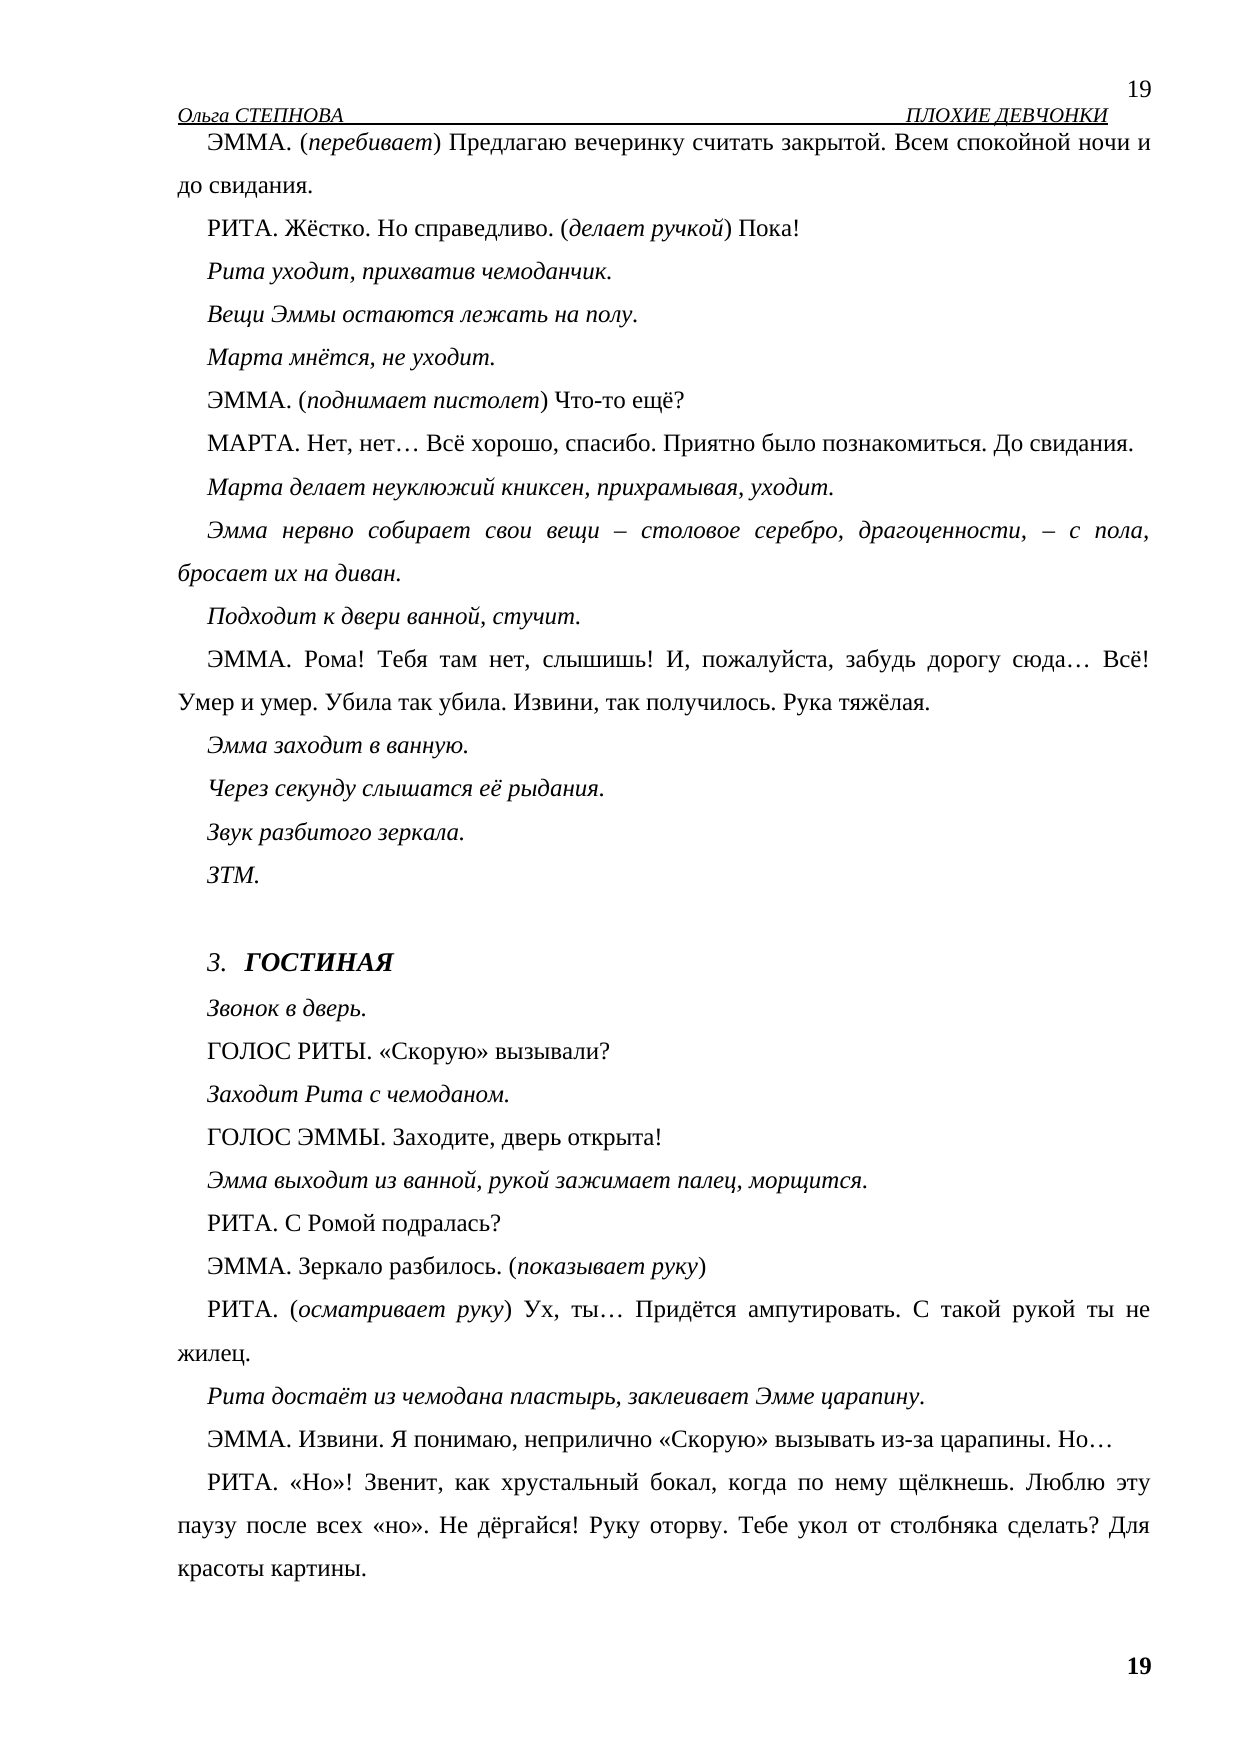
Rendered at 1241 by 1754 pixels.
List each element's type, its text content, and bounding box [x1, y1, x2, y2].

text ГОЛОС ЭММЫ. Заходите, дверь открыта! [177, 1122, 1152, 1151]
text ЭММА. Извини. Я понимаю, неприлично «Скорую» вызывать из-за царапины. Но… [177, 1424, 1152, 1453]
text РИТА. Жёстко. Но справедливо. (делает ручкой) Пока! [177, 213, 1152, 242]
text МАРТА. Нет, нет… Всё хорошо, спасибо. Приятно было познакомиться. До свидания. [177, 428, 1152, 457]
text ЭММА. (поднимает пистолет) Что-то ещё? [177, 385, 1152, 414]
text Эмма нервно собирает свои вещи – столовое серебро, драгоценности, – с пола, бросает их на диван. [177, 515, 1152, 587]
text Звонок в дверь. [177, 993, 1152, 1021]
text Рита достаёт из чемодана пластырь, заклеивает Эмме царапину. [177, 1381, 1152, 1409]
text Эмма выходит из ванной, рукой зажимает палец, морщится. [177, 1165, 1152, 1194]
text Через секунду слышатся её рыдания. [177, 773, 1152, 802]
text Марта делает неуклюжий книксен, прихрамывая, уходит. [177, 472, 1152, 500]
text Марта мнётся, не уходит. [177, 342, 1152, 371]
text Эмма заходит в ванную. [177, 730, 1152, 759]
text ЭММА. Рома! Тебя там нет, слышишь! И, пожалуйста, забудь дорогу сюда… Всё! Умер и умер. Убила так убила. Извини, так получилось. Рука тяжёлая. [177, 644, 1152, 716]
text Звук разбитого зеркала. [177, 817, 1152, 845]
text Подходит к двери ванной, стучит. [177, 601, 1152, 630]
text Заходит Рита с чемоданом. [177, 1079, 1152, 1108]
text Вещи Эммы остаются лежать на полу. [177, 299, 1152, 328]
text ЗТМ. [177, 860, 1152, 888]
text Рита уходит, прихватив чемоданчик. [177, 256, 1152, 285]
text РИТА. «Но»! Звенит, как хрустальный бокал, когда по нему щёлкнешь. Люблю эту паузу после всех «но». Не дёргайся! Руку оторву. Тебе укол от столбняка сделать? Для красоты картины. [177, 1467, 1152, 1582]
list ГОСТИНАЯ [207, 946, 1152, 977]
text РИТА. С Ромой подралась? [177, 1208, 1152, 1237]
text РИТА. (осматривает руку) Ух, ты… Придётся ампутировать. С такой рукой ты не жилец. [177, 1294, 1152, 1366]
text ЭММА. (перебивает) Предлагаю вечеринку считать закрытой. Всем спокойной ночи и до свидания. [177, 127, 1152, 198]
text ГОЛОС РИТЫ. «Скорую» вызывали? [177, 1036, 1152, 1064]
text ЭММА. Зеркало разбилось. (показывает руку) [177, 1251, 1152, 1280]
